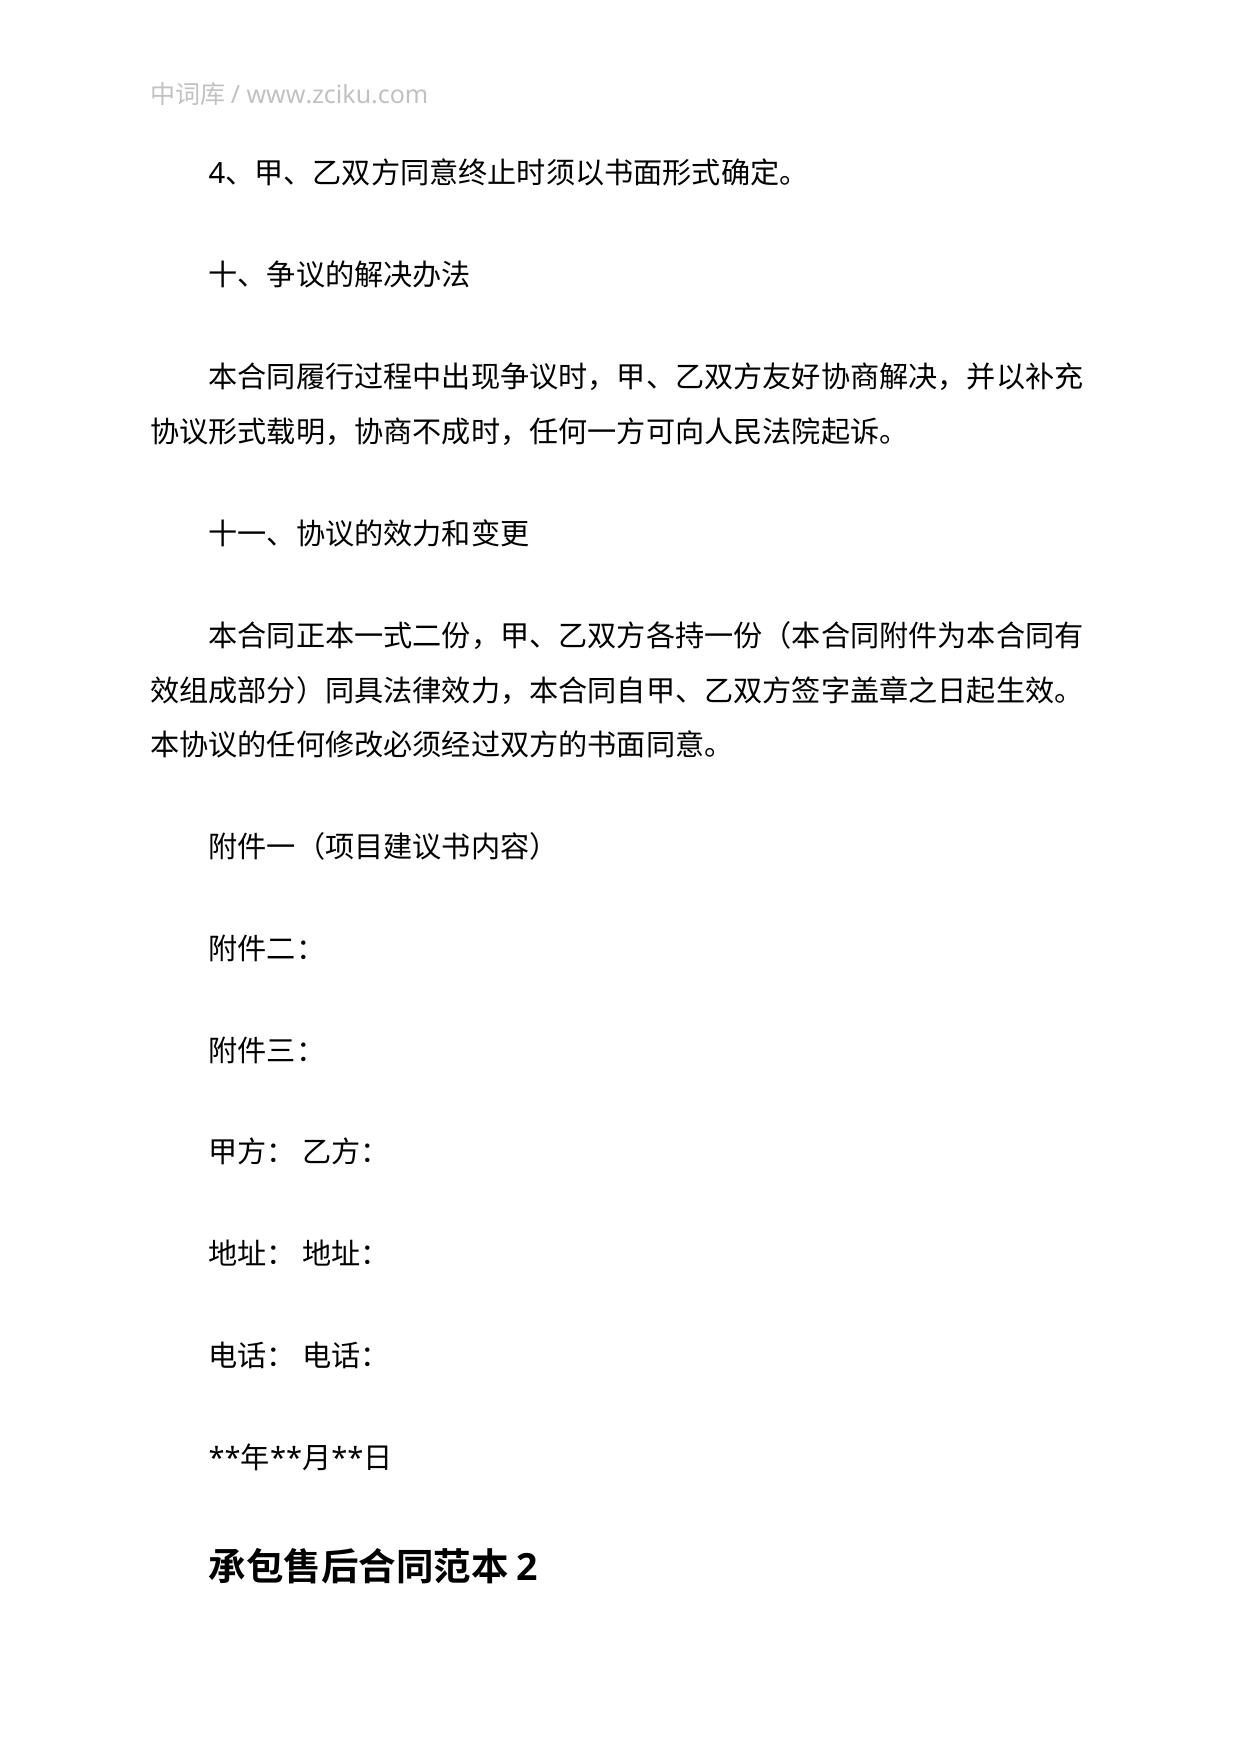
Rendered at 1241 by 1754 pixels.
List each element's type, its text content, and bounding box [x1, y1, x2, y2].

text 本合同履行过程中出现争议时，甲、乙双方友好协商解决，并以补充协议形式载明，协商不成时，任何一方可向人民法院起诉。 [150, 354, 1090, 451]
text **年**月**日 [150, 1434, 1090, 1477]
text 承包售后合同范本2 [150, 1536, 1090, 1591]
text 十一、协议的效力和变更 [150, 510, 1090, 553]
text 甲方： 乙方： [150, 1129, 1090, 1171]
text 本合同正本一式二份，甲、乙双方各持一份（本合同附件为本合同有效组成部分）同具法律效力，本合同自甲、乙双方签字盖章之日起生效。本协议的任何修改必须经过双方的书面同意。 [150, 612, 1090, 764]
text 地址： 地址： [150, 1231, 1090, 1273]
text 附件一（项目建议书内容） [150, 824, 1090, 866]
text 4、甲、乙双方同意终止时须以书面形式确定。 [150, 150, 1090, 192]
text 附件三： [150, 1027, 1090, 1069]
text 附件二： [150, 926, 1090, 968]
text 十、争议的解决办法 [150, 252, 1090, 294]
text 电话： 电话： [150, 1333, 1090, 1375]
